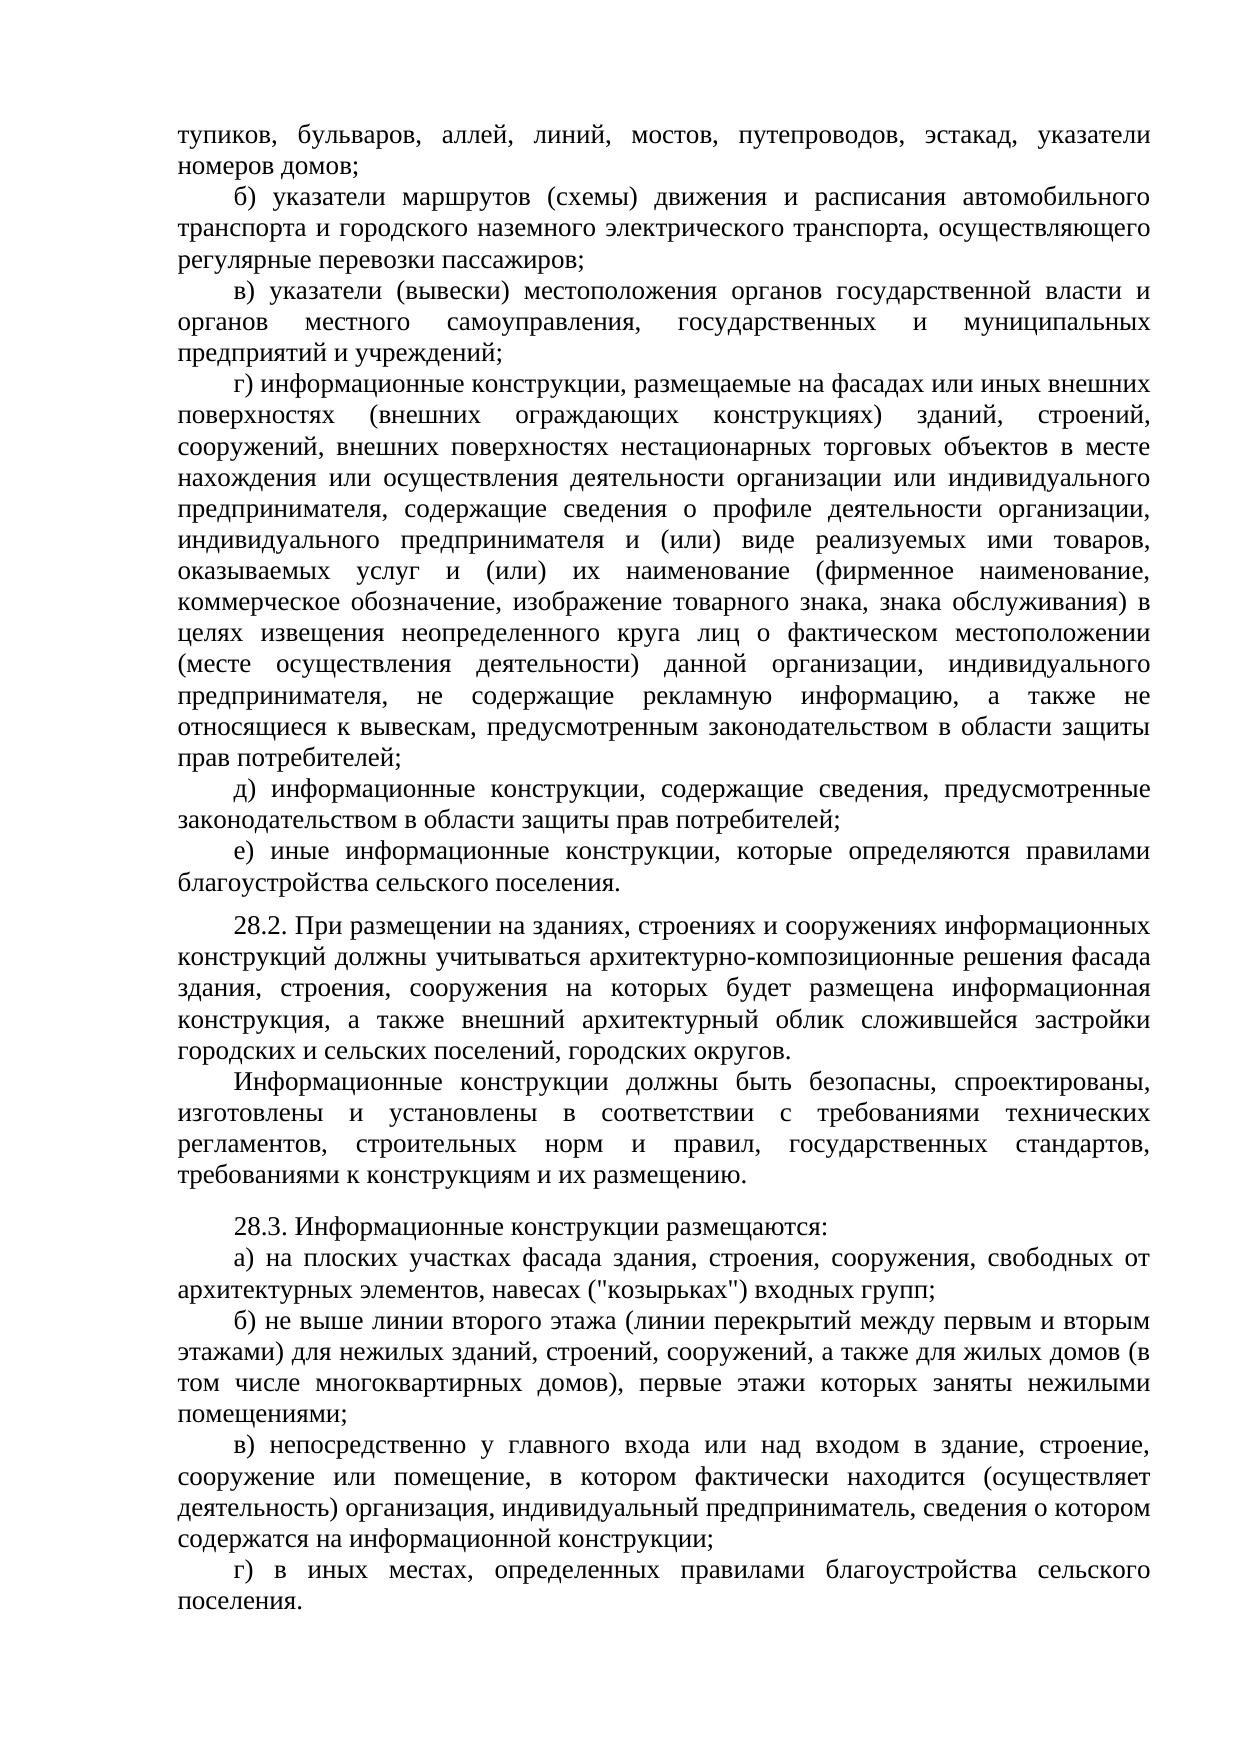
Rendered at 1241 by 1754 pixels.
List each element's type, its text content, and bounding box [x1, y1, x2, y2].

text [177, 118, 1152, 180]
text б) указатели маршрутов (схемы) движения и расписания автомобильного транспорта и городского наземного электрического транспорта, осуществляющего регулярные перевозки пассажиров; [177, 180, 1152, 274]
text Информационные конструкции должны быть безопасны, спроектированы, изготовлены и установлены в соответствии с требованиями технических регламентов, строительных норм и правил, государственных стандартов, требованиями к конструкциям и их размещению. [177, 1065, 1152, 1189]
text е) иные информационные конструкции, которые определяются правилами благоустройства сельского поселения. [177, 834, 1152, 897]
text д) информационные конструкции, содержащие сведения, предусмотренные законодательством в области защиты прав потребителей; [177, 772, 1152, 834]
text а) на плоских участках фасада здания, строения, сооружения, свободных от архитектурных элементов, навесах ("козырьках") входных групп; [177, 1242, 1152, 1304]
text 28.2. При размещении на зданиях, строениях и сооружениях информационных конструкций должны учитываться архитектурно-композиционные решения фасада здания, строения, сооружения на которых будет размещена информационная конструкция, а также внешний архитектурный облик сложившейся застройки городских и сельских поселений, городских округов. [177, 909, 1152, 1065]
text б) не выше линии второго этажа (линии перекрытий между первым и вторым этажами) для нежилых зданий, строений, сооружений, а также для жилых домов (в том числе многоквартирных домов), первые этажи которых заняты нежилыми помещениями; [177, 1304, 1152, 1428]
text г) информационные конструкции, размещаемые на фасадах или иных внешних поверхностях (внешних ограждающих конструкциях) зданий, строений, сооружений, внешних поверхностях нестационарных торговых объектов в месте нахождения или осуществления деятельности организации или индивидуального предпринимателя, содержащие сведения о профиле деятельности организации, индивидуального предпринимателя и (или) виде реализуемых ими товаров, оказываемых услуг и (или) их наименование (фирменное наименование, коммерческое обозначение, изображение товарного знака, знака обслуживания) в целях извещения неопределенного круга лиц о фактическом местоположении (месте осуществления деятельности) данной организации, индивидуального предпринимателя, не содержащие рекламную информацию, а также не относящиеся к вывескам, предусмотренным законодательством в области защиты прав потребителей; [177, 367, 1152, 772]
text в) непосредственно у главного входа или над входом в здание, строение, сооружение или помещение, в котором фактически находится (осуществляет деятельность) организация, индивидуальный предприниматель, сведения о котором содержатся на информационной конструкции; [177, 1428, 1152, 1553]
text г) в иных местах, определенных правилами благоустройства сельского поселения. [177, 1553, 1152, 1615]
text в) указатели (вывески) местоположения органов государственной власти и органов местного самоуправления, государственных и муниципальных предприятий и учреждений; [177, 274, 1152, 367]
text 28.3. Информационные конструкции размещаются: [177, 1210, 1152, 1242]
